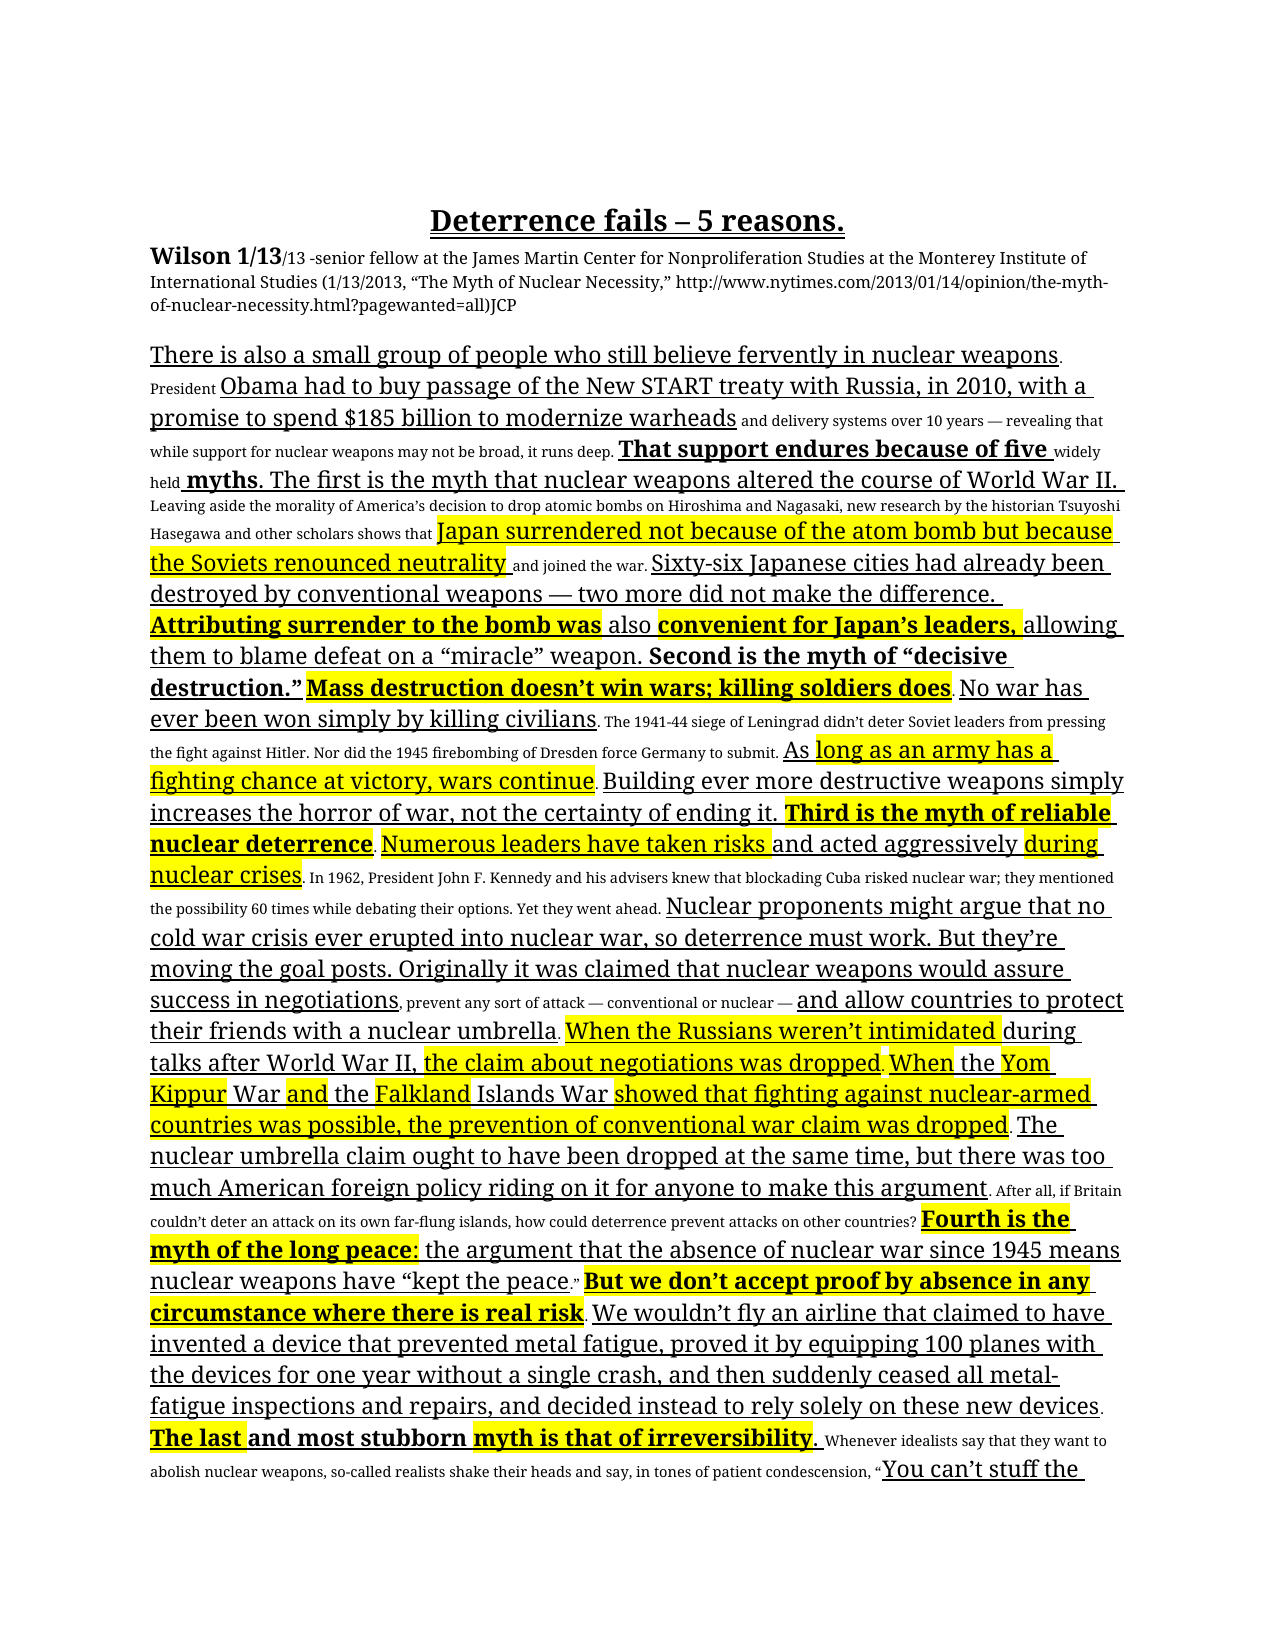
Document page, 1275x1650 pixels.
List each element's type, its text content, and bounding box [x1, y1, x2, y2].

text Wilson 1/13/13 -senior fellow at the James Martin Center for Nonproliferation Studies at the Monterey Institute of International Studies (1/13/2013, “The Myth of Nuclear Necessity,” http://www.nytimes.com/2013/01/14/opinion/the-myth-of-nuclear-necessity.html?pagewanted=all)JCP [150, 240, 1125, 316]
subtitle Deterrence fails – 5 reasons. [150, 200, 1125, 240]
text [150, 339, 1125, 1484]
